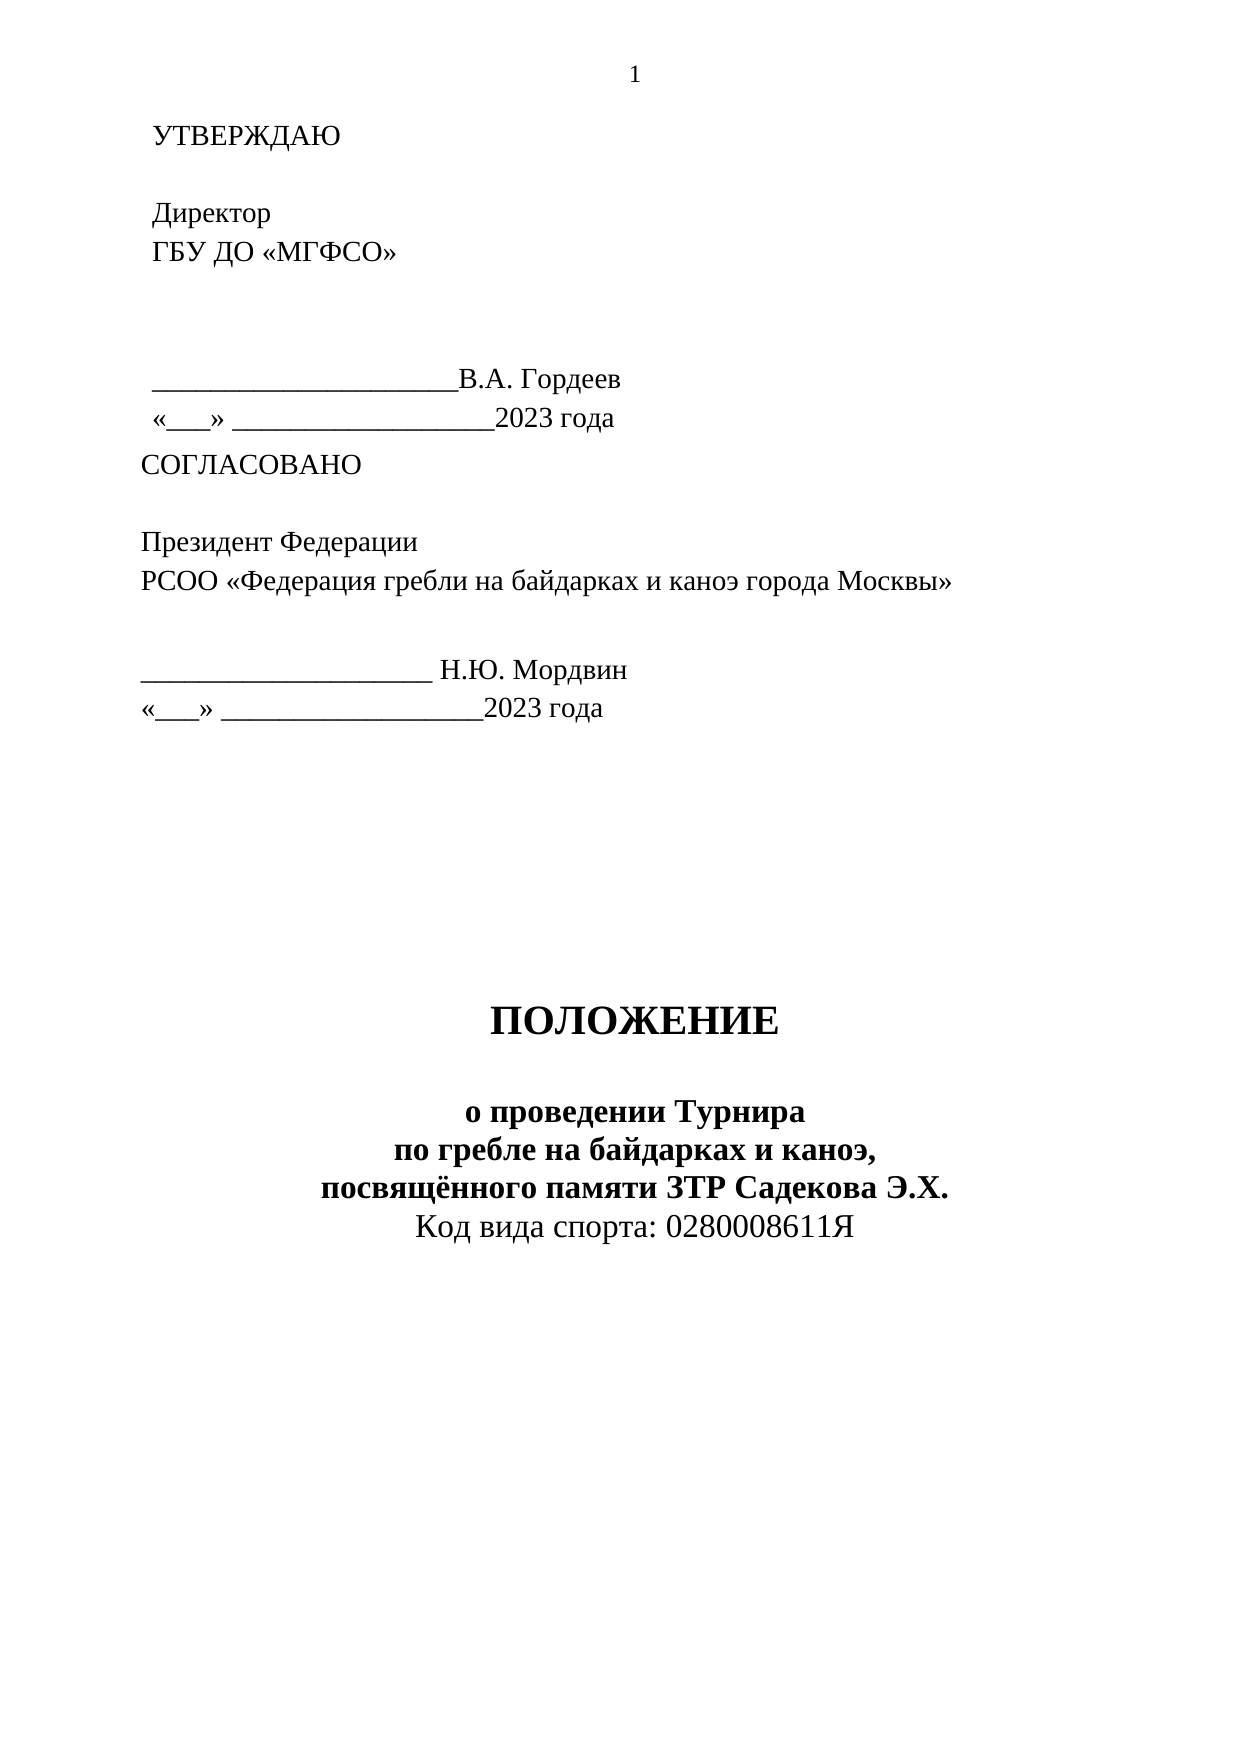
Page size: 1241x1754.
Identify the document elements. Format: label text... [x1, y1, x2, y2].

text посвящённого памяти ЗТР Садекова Э.Х. [118, 1168, 1152, 1206]
text по гребле на байдарках и каноэ, [118, 1129, 1152, 1168]
text ПОЛОЖЕНИЕ [118, 995, 1152, 1043]
table_header [118, 118, 1240, 899]
text Код вида спорта: 0280008611Я [118, 1206, 1152, 1244]
text о проведении Турнира [118, 1091, 1152, 1129]
